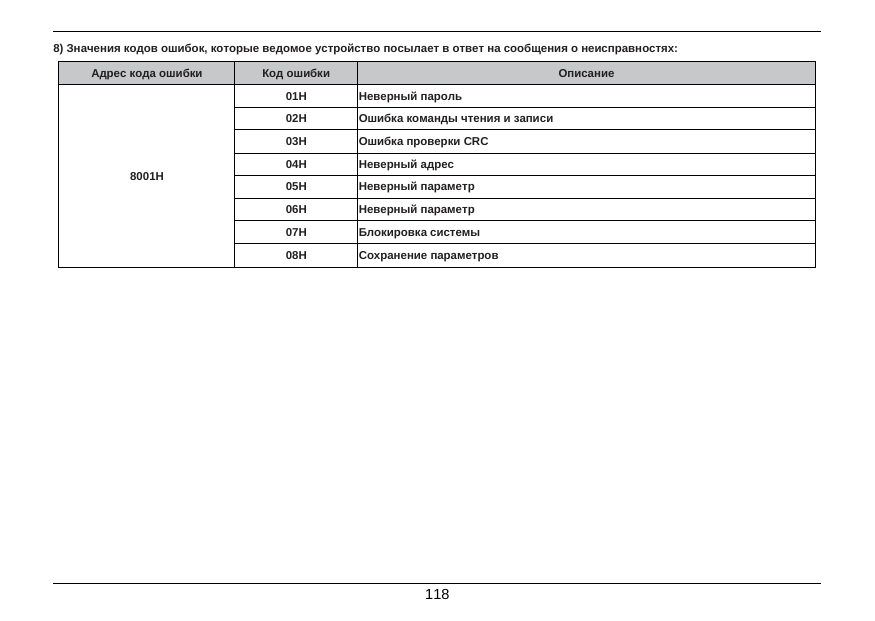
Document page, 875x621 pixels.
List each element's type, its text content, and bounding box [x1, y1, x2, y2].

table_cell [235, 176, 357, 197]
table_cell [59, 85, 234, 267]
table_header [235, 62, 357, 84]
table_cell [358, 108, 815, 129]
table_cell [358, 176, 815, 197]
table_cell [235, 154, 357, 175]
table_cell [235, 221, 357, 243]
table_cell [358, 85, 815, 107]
text 8) Значения кодов ошибок, которые ведомое устройство посылает в ответ на сообщения о неисправностях: [53, 41, 821, 54]
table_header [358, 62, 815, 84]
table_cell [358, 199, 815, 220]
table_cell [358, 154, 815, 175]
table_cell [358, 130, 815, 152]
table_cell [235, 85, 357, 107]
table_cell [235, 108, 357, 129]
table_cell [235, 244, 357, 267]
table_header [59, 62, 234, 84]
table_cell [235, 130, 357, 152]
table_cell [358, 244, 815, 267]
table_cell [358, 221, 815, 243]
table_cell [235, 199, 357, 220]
